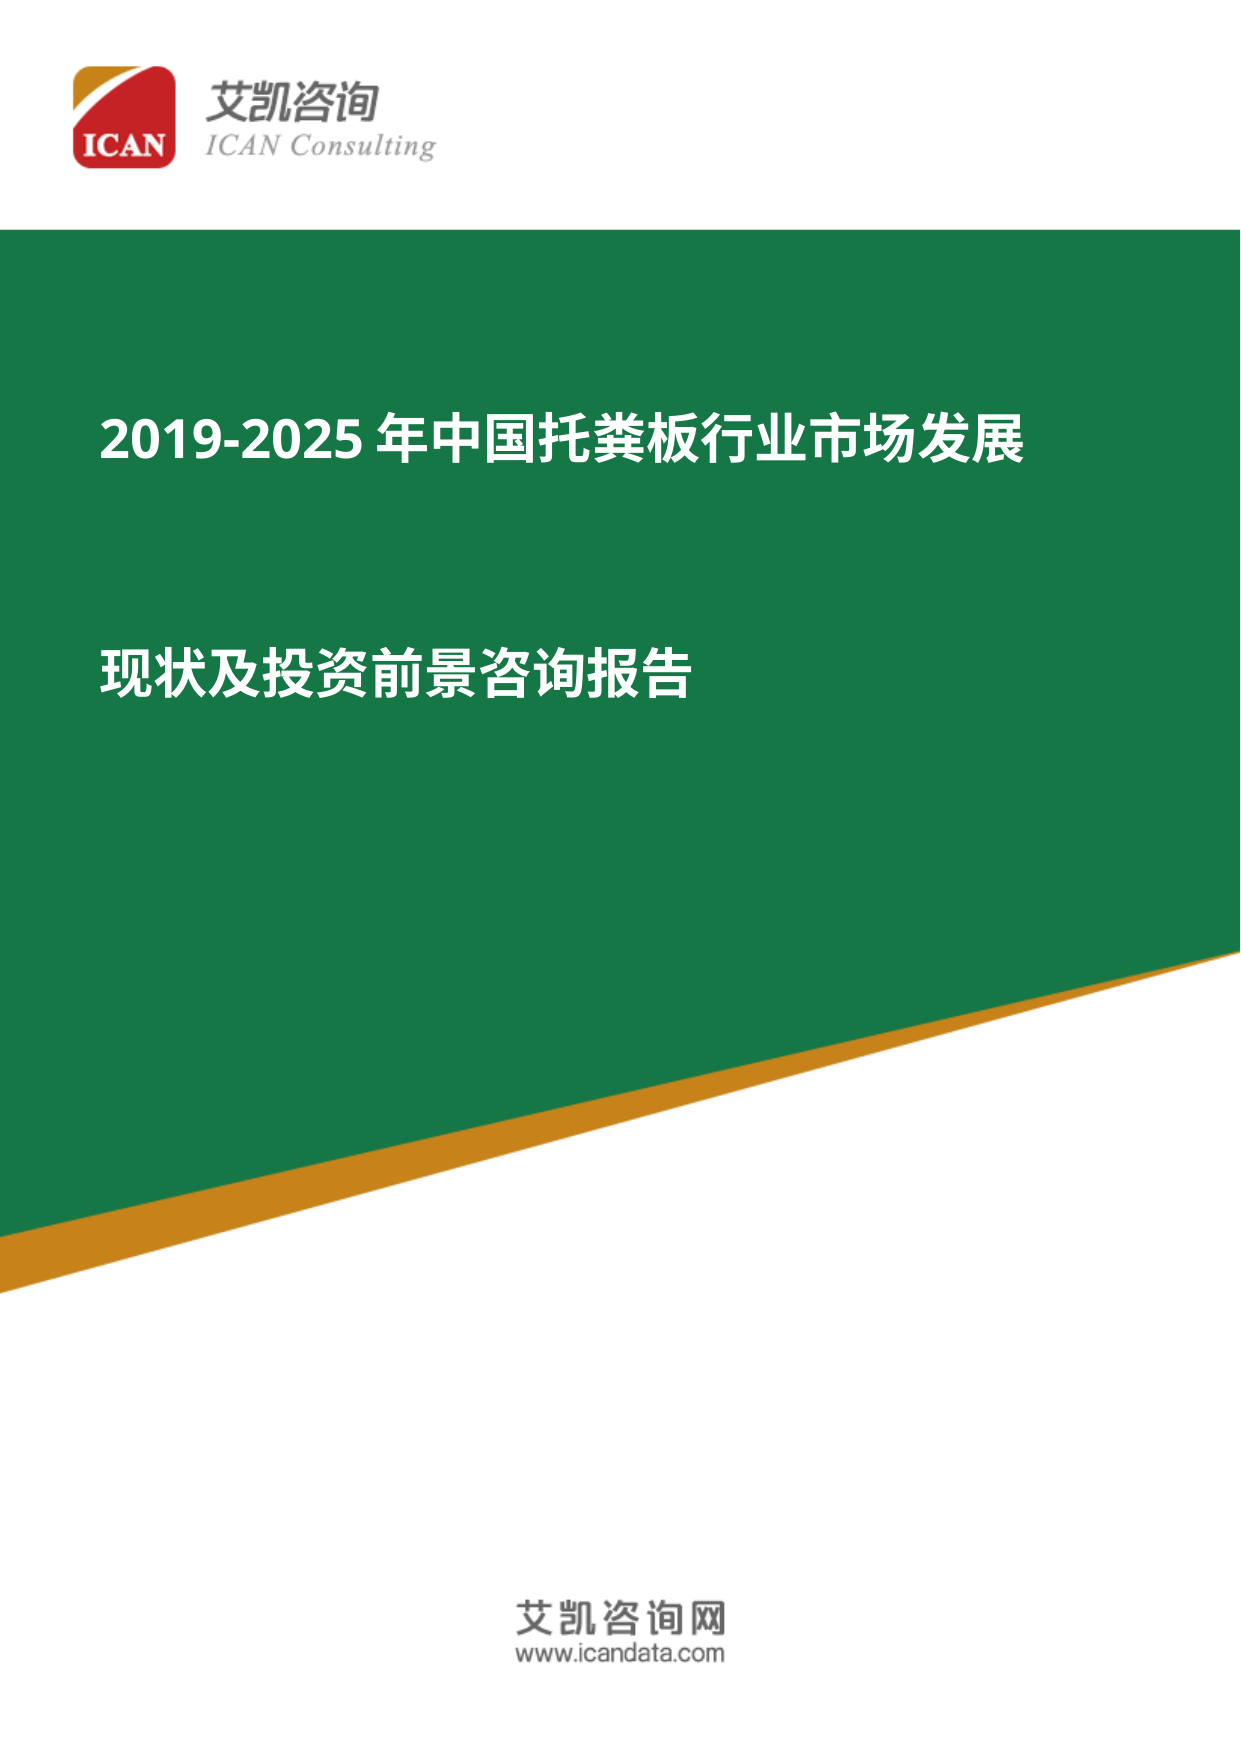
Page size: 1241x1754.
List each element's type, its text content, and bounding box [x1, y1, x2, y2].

picture [0, 5, 1241, 1754]
subtitle 2019-2025年中国托粪板行业市场发展现状及投资前景咨询报告 [99, 386, 1053, 718]
